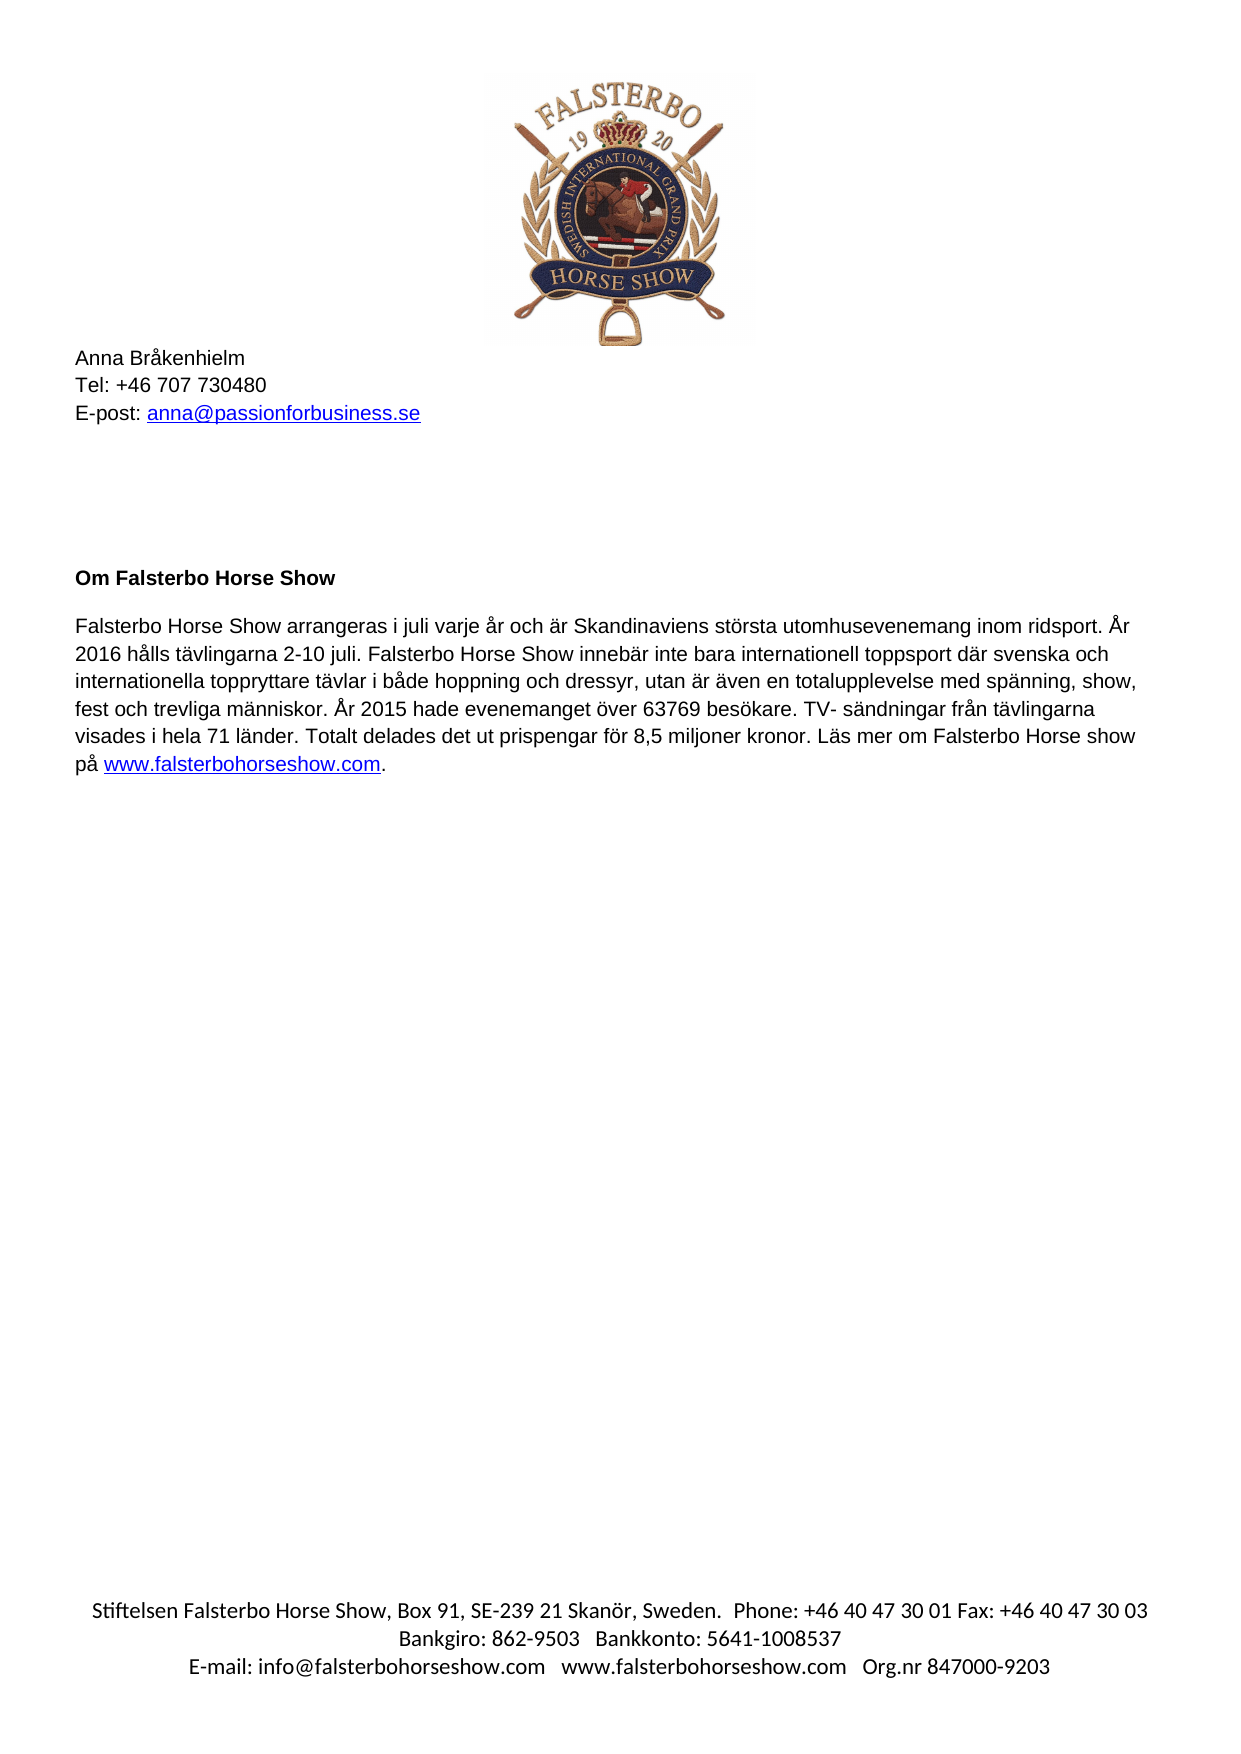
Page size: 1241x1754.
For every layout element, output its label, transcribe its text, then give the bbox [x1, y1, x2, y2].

text Tel: +46 707 730480 [75, 373, 1165, 397]
picture [484, 73, 757, 346]
text Om Falsterbo Horse Show [75, 566, 1165, 590]
text Falsterbo Horse Show arrangeras i juli varje år och är Skandinaviens största utomhusevenemang inom ridsport. År 2016 hålls tävlingarna 2-10 juli. Falsterbo Horse Show innebär inte bara internationell toppsport där svenska och internationella toppryttare tävlar i både hoppning och dressyr, utan är även en totalupplevelse med spänning, show, fest och trevliga människor. År 2015 hade evenemanget över 63769 besökare. TV- sändningar från tävlingarna visades i hela 71 länder. Totalt delades det ut prispengar för 8,5 miljoner kronor. Läs mer om Falsterbo Horse show på www.falsterbohorseshow.com. [75, 614, 1165, 776]
text Anna Bråkenhielm [75, 346, 1165, 369]
text E-post: anna@passionforbusiness.se [75, 401, 1165, 424]
